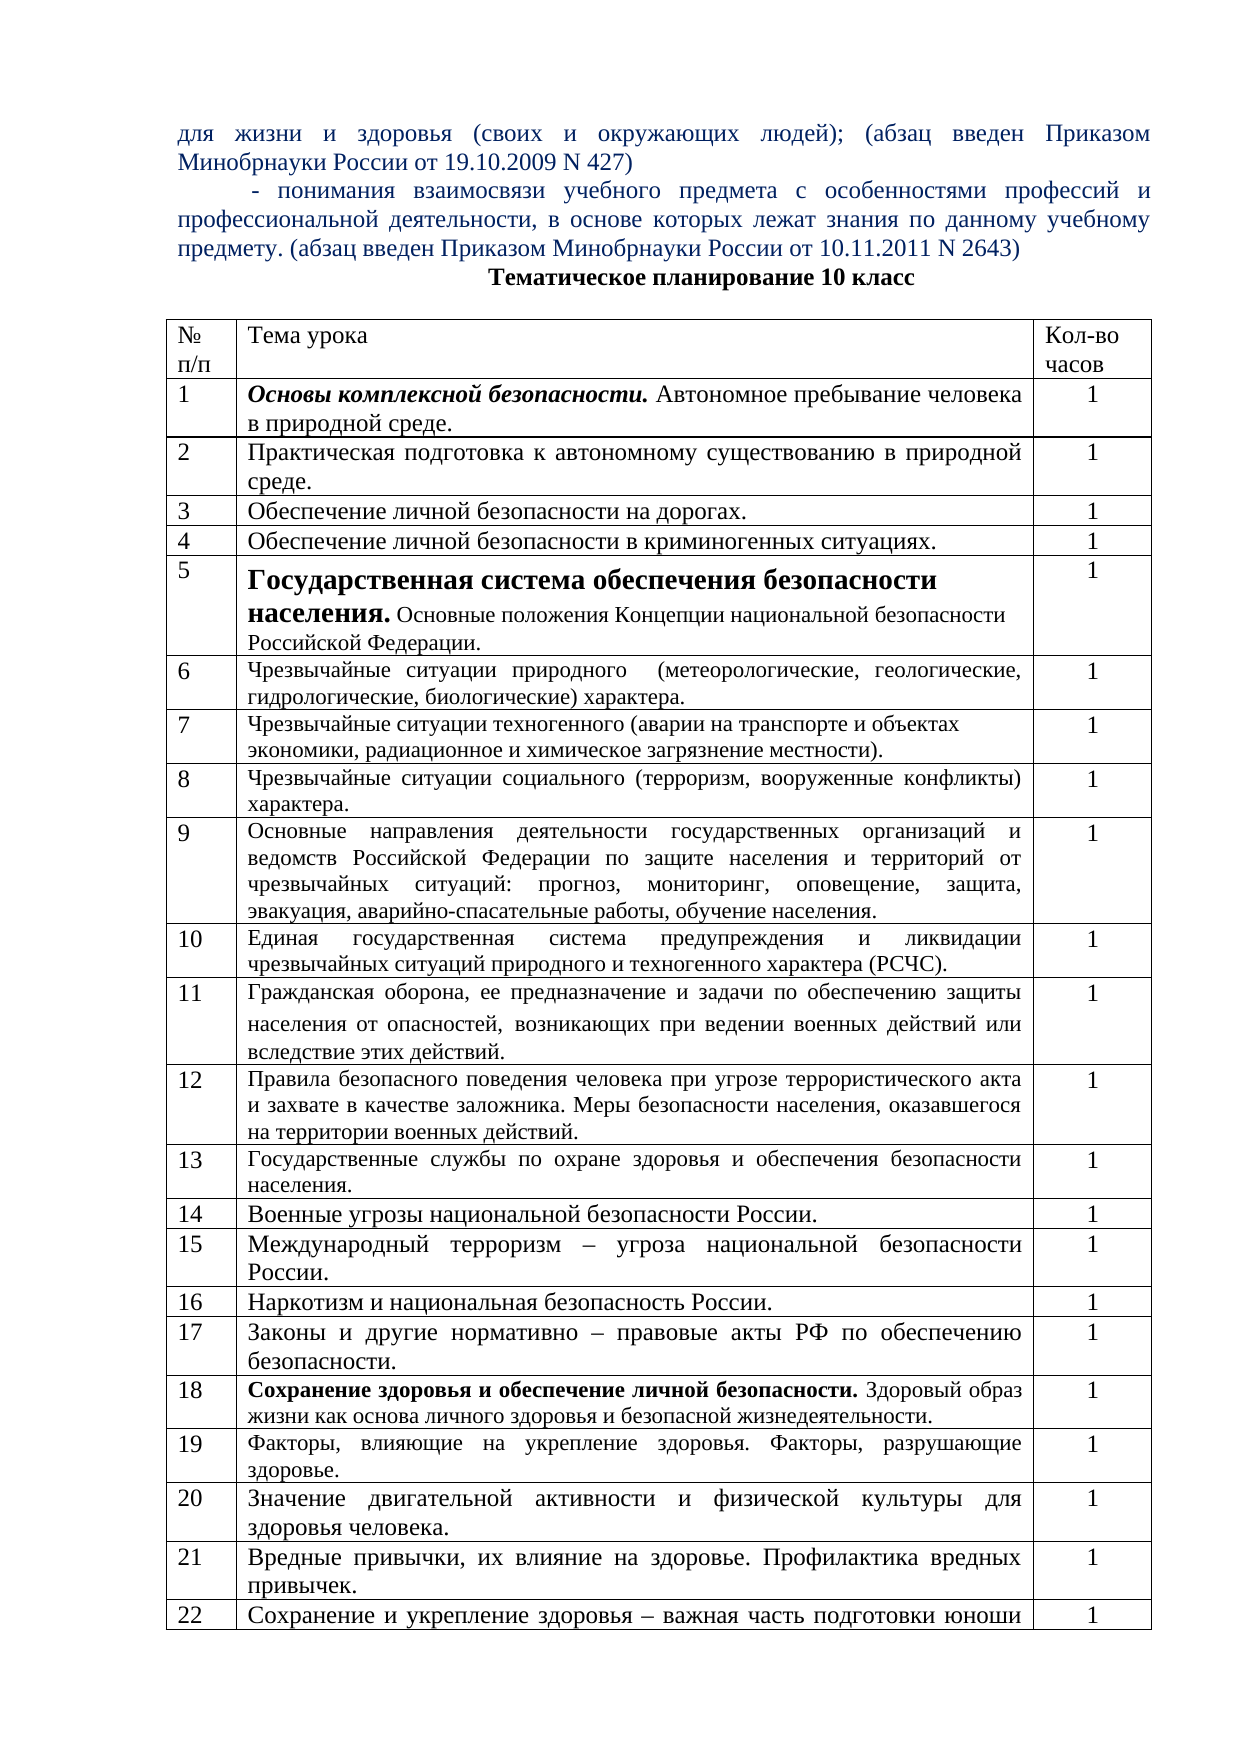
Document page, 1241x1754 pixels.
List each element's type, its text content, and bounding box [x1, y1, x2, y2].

table_cell Гражданская оборона, ее предназначение и задачи по обеспечению защиты населения от опасностей, возникающих при ведении военных действий или вследствие этих действий. [237, 978, 1033, 1064]
table_cell 21 [167, 1542, 236, 1599]
table_cell 9 [167, 818, 236, 923]
table_cell Единая государственная система предупреждения и ликвидации чрезвычайных ситуаций природного и техногенного характера (РСЧС). [237, 924, 1033, 977]
table_cell 1 [1034, 764, 1151, 817]
table_cell Основы комплексной безопасности. Автономное пребывание человека в природной среде. [237, 379, 1033, 436]
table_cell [237, 1600, 1033, 1629]
table_cell 3 [167, 496, 236, 525]
table_cell Государственные службы по охране здоровья и обеспечения безопасности населения. [237, 1145, 1033, 1198]
table_cell Факторы, влияющие на укрепление здоровья. Факторы, разрушающие здоровье. [237, 1429, 1033, 1482]
table_cell 4 [167, 526, 236, 554]
table_cell 1 [1034, 526, 1151, 554]
text Тематическое планирование 10 класс [177, 262, 1152, 291]
table_cell 1 [1034, 1145, 1151, 1198]
table_cell 1 [1034, 1483, 1151, 1541]
table_cell 1 [1034, 1317, 1151, 1374]
table_cell 18 [167, 1376, 236, 1428]
table_cell 12 [167, 1065, 236, 1144]
table_cell Практическая подготовка к автономному существованию в природной среде. [237, 438, 1033, 495]
table_cell 13 [167, 1145, 236, 1198]
table_cell 11 [167, 978, 236, 1064]
table_cell 1 [1034, 978, 1151, 1064]
table_cell 1 [1034, 1429, 1151, 1482]
table_cell 1 [1034, 1287, 1151, 1316]
table_cell 1 [1034, 924, 1151, 977]
table_cell 1 [1034, 818, 1151, 923]
table_cell 6 [167, 656, 236, 709]
table_cell 17 [167, 1317, 236, 1374]
table_cell Вредные привычки, их влияние на здоровье. Профилактика вредных привычек. [237, 1542, 1033, 1599]
table_cell 15 [167, 1229, 236, 1286]
table_cell Обеспечение личной безопасности на дорогах. [237, 496, 1033, 525]
table_cell 10 [167, 924, 236, 977]
table_cell 20 [167, 1483, 236, 1541]
table_cell Значение двигательной активности и физической культуры для здоровья человека. [237, 1483, 1033, 1541]
table_cell 7 [167, 710, 236, 763]
table_cell 1 [1034, 710, 1151, 763]
table_cell Чрезвычайные ситуации природного (метеорологические, геологические, гидрологические, биологические) характера. [237, 656, 1033, 709]
table_cell 1 [1034, 556, 1151, 655]
table_header Кол-во часов [1034, 320, 1151, 378]
table_cell Обеспечение личной безопасности в криминогенных ситуациях. [237, 526, 1033, 554]
table_header Тема урока [237, 320, 1033, 378]
table_cell Государственная система обеспечения безопасности населения. Основные положения Концепции национальной безопасности Российской Федерации. [237, 556, 1033, 655]
table_cell 1 [1034, 1065, 1151, 1144]
table_header № п/п [167, 320, 236, 378]
table_cell 8 [167, 764, 236, 817]
table_cell 1 [1034, 496, 1151, 525]
table_cell Чрезвычайные ситуации социального (терроризм, вооруженные конфликты) характера. [237, 764, 1033, 817]
table_cell 1 [1034, 1199, 1151, 1228]
table_cell Военные угрозы национальной безопасности России. [237, 1199, 1033, 1228]
table_cell 1 [1034, 379, 1151, 436]
table_cell Сохранение здоровья и обеспечение личной безопасности. Здоровый образ жизни как основа личного здоровья и безопасной жизнедеятельности. [237, 1376, 1033, 1428]
table_cell 22 [167, 1600, 236, 1629]
table_cell 14 [167, 1199, 236, 1228]
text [177, 118, 1152, 176]
table_cell 1 [1034, 1229, 1151, 1286]
table_cell 1 [1034, 656, 1151, 709]
text - понимания взаимосвязи учебного предмета с особенностями профессий и профессиональной деятельности, в основе которых лежат знания по данному учебному предмету. (абзац введен Приказом Минобрнауки России от 10.11.2011 N 2643) [177, 176, 1152, 262]
table_cell Чрезвычайные ситуации техногенного (аварии на транспорте и объектах экономики, радиационное и химическое загрязнение местности). [237, 710, 1033, 763]
table_cell 19 [167, 1429, 236, 1482]
table_cell Международный терроризм – угроза национальной безопасности России. [237, 1229, 1033, 1286]
table_cell 1 [1034, 1376, 1151, 1428]
table_cell 1 [1034, 1600, 1151, 1629]
table_cell 1 [1034, 438, 1151, 495]
table_cell 5 [167, 556, 236, 655]
table_cell Наркотизм и национальная безопасность России. [237, 1287, 1033, 1316]
table_cell Законы и другие нормативно – правовые акты РФ по обеспечению безопасности. [237, 1317, 1033, 1374]
table_cell Правила безопасного поведения человека при угрозе террористического акта и захвате в качестве заложника. Меры безопасности населения, оказавшегося на территории военных действий. [237, 1065, 1033, 1144]
table_cell 16 [167, 1287, 236, 1316]
table_cell Основные направления деятельности государственных организаций и ведомств Российской Федерации по защите населения и территорий от чрезвычайных ситуаций: прогноз, мониторинг, оповещение, защита, эвакуация, аварийно-спасательные работы, обучение населения. [237, 818, 1033, 923]
table_cell 2 [167, 438, 236, 495]
table_cell 1 [1034, 1542, 1151, 1599]
table_cell 1 [167, 379, 236, 436]
